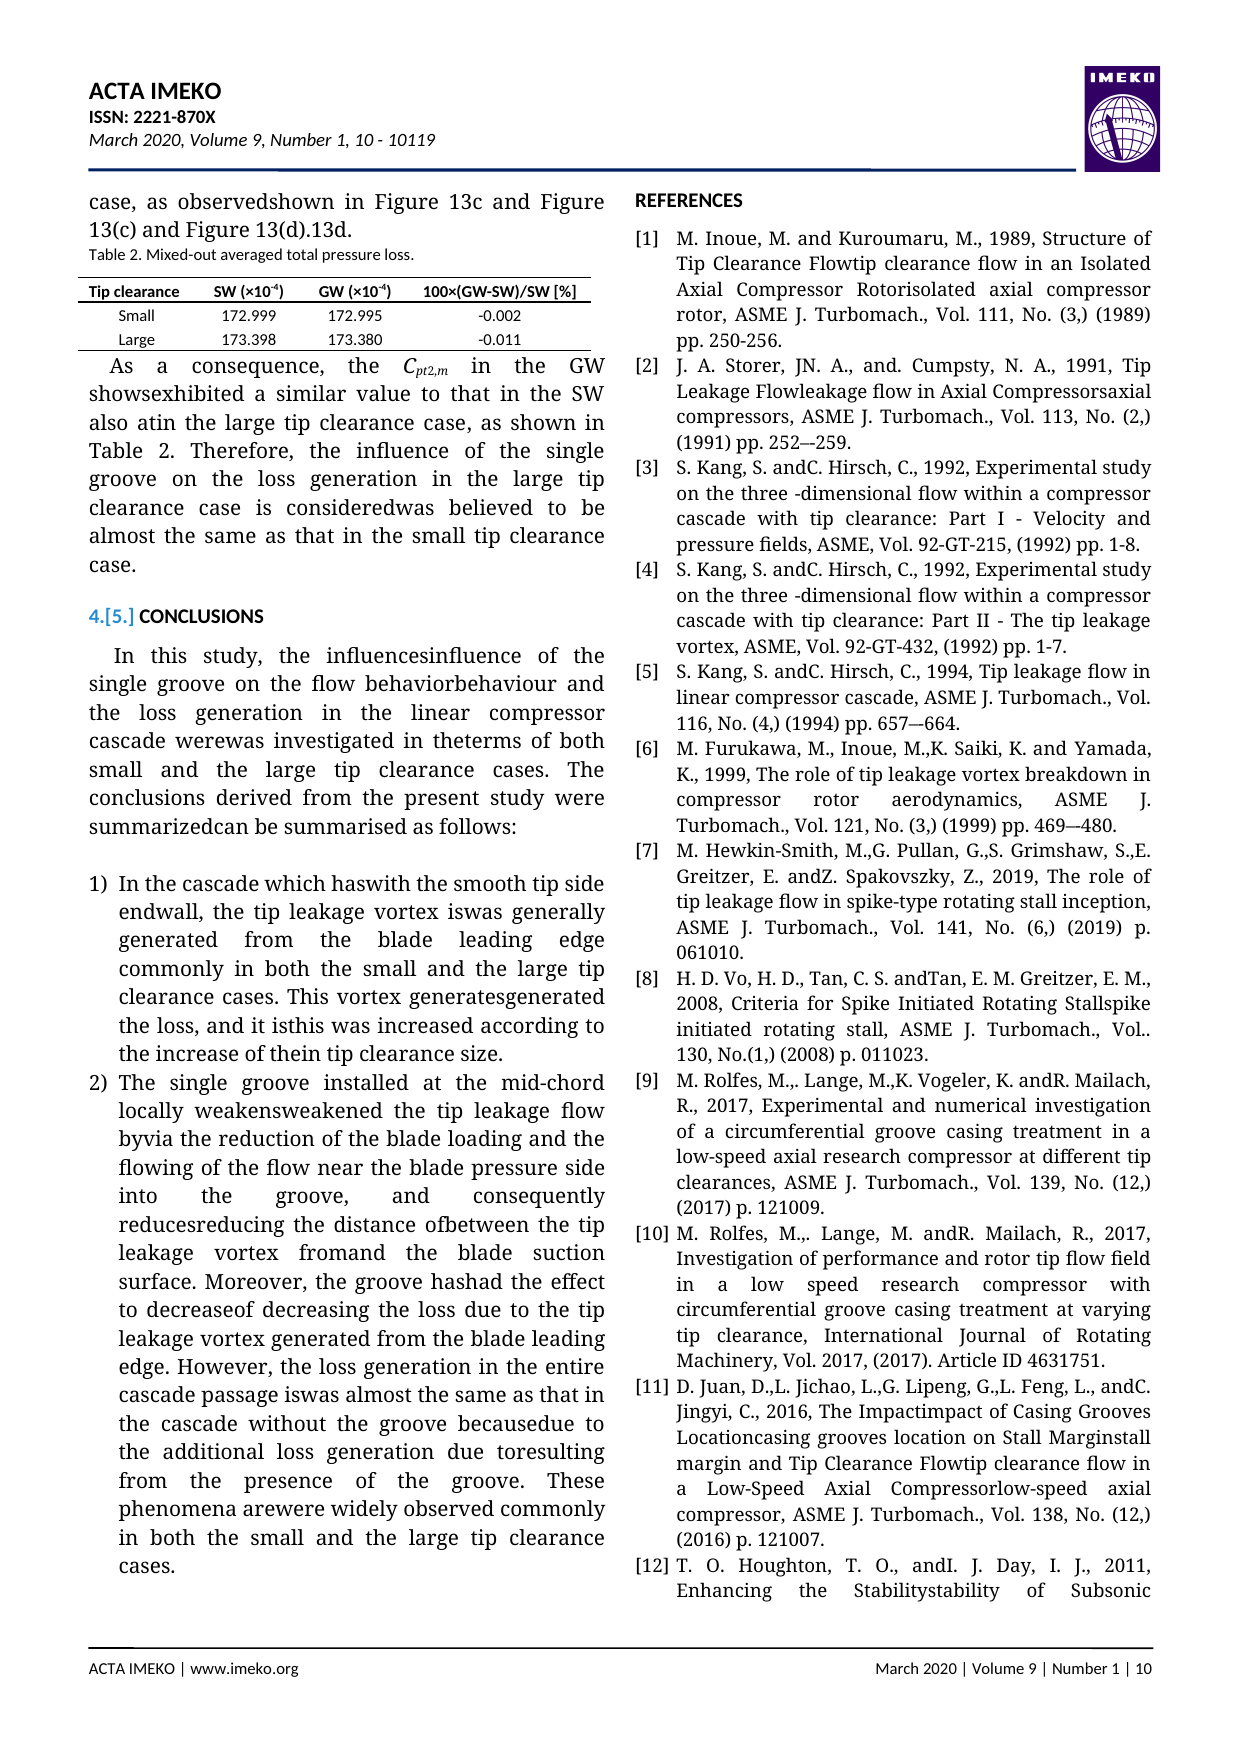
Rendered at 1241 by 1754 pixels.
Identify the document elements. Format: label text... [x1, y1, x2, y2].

text Kang, Hirsch, Tip leakage flow in linear compressor cascade, ASME J. Turbomach. 1164 pp. 657664. [635, 659, 1152, 735]
list In the cascade the smooth tip side endwall, the tip leakage vortex generated from the blade leading edge in the small and the large tip clearance cases. This vortex the loss and increased according to the increase tip clearance size. [89, 869, 605, 1068]
list The single groove installed at the mid-chord locally the tip leakage flow the reduction of the blade loading and the flowing of the flow near the blade pressure side into the groove, consequently the distance tip leakage vortex the blade suction surface. Moreover, the groove the effect the loss due to the tip leakage vortex generated from the blade leading edge. However, the loss generation in the entire cascade passage almost the same as that in the cascade without groove the additional loss generation the presence of groove. These phenomena observed in the small and the large tip clearance cases. [89, 1068, 605, 1579]
table_header GW (×10-4) [302, 278, 408, 301]
table_cell Large [78, 326, 196, 350]
table_header SW (×10-4) [196, 278, 302, 301]
text Kang, Hirsch, Experimental study on the threedimensional flow within a compressor cascade with tip clearance: Part I - Velocity and pressure fields, ASME 92-GT-215 pp. 1-8. [635, 454, 1152, 557]
text References [635, 187, 1152, 212]
text In this study, the of the single groove on the flow and the loss generation in the linear compressor cascade investigated in small and large tip clearance cases. The conclusions derived from the study as follows: [89, 641, 605, 840]
text Juan, Jichao, Lipeng, Feng, Jingyi, The of on and in a , ASME J. Turbomach. 13812 p. 121007. [635, 1373, 1152, 1552]
table_header Tip clearance [78, 278, 196, 301]
table_cell 172.995 [302, 303, 408, 326]
text Rolfes, M Lange, Vogeler, Mailach, Experimental and numerical investigation of a circumferential groove casing treatment in a low-speed axial research compressor at different tip clearances, ASME J. Turbomach., 13912 p. 121009. [635, 1067, 1152, 1220]
table_cell 173.380 [302, 326, 408, 350]
table_cell 172.999 [196, 303, 302, 326]
table_cell -0.011 [408, 326, 591, 350]
text Houghton, Day, Enhancing the of , ASME J. Turbomach. 1332 p. 021007. [635, 1552, 1152, 1603]
table_header 100×(GW-SW)/SW [%] [408, 278, 591, 301]
title Conclusions [89, 603, 605, 629]
table_cell 173.398 [196, 326, 302, 350]
text Furukawa, M., Inoue, Saiki, K. Yamada, The role of tip leakage vortex breakdown in compressor rotor aerodynamics, ASME J. Turbomach. 1213 pp. 469480. [635, 735, 1152, 837]
text Inoue, M. Kuroumaru, Structure of in an , ASME J. Turbomach 1113 pp. 250-256. [635, 225, 1152, 352]
table_cell -0.002 [408, 303, 591, 326]
table_cell Small [78, 303, 196, 326]
text Storer, . A Cumpsty, Tip in , ASME J. Turbomach. 1132 pp. 252259. [635, 352, 1152, 454]
picture [1084, 66, 1161, 172]
text Vo, C. S. Greitzer, Criteria for , ASME J. Turbomach1301 011023. [635, 965, 1152, 1067]
text Hewkin-Smith, Pullan, Grimshaw, Greitzer, Spakovszky, The role of tip leakage flow in spike-type rotating stall inception, ASME J. Turbomach., 1416 061010. [635, 837, 1152, 965]
text Rolfes, M Lange, Mailach, Investigation of performance and rotor tip flow field in a low speed research compressor with circumferential groove casing treatment at varying tip clearance, International Journal of Rotating Machinery 2017 Article ID 4631751. [635, 1220, 1152, 1373]
text As a consequence, the Cpt2,m in the GW similar value to that in the SW the large tip clearance case as in Table 2. Therefore, the influence of the single groove on the loss generation in the large tip clearance case to be almost the same as that in the small tip clearance case. [89, 351, 605, 578]
text Kang, Hirsch, Experimental study on the threedimensional flow within a compressor cascade with tip clearance: Part II - The tip leakage vortex, ASME, Vol. 92-GT-432 pp. 1-7. [635, 557, 1152, 659]
